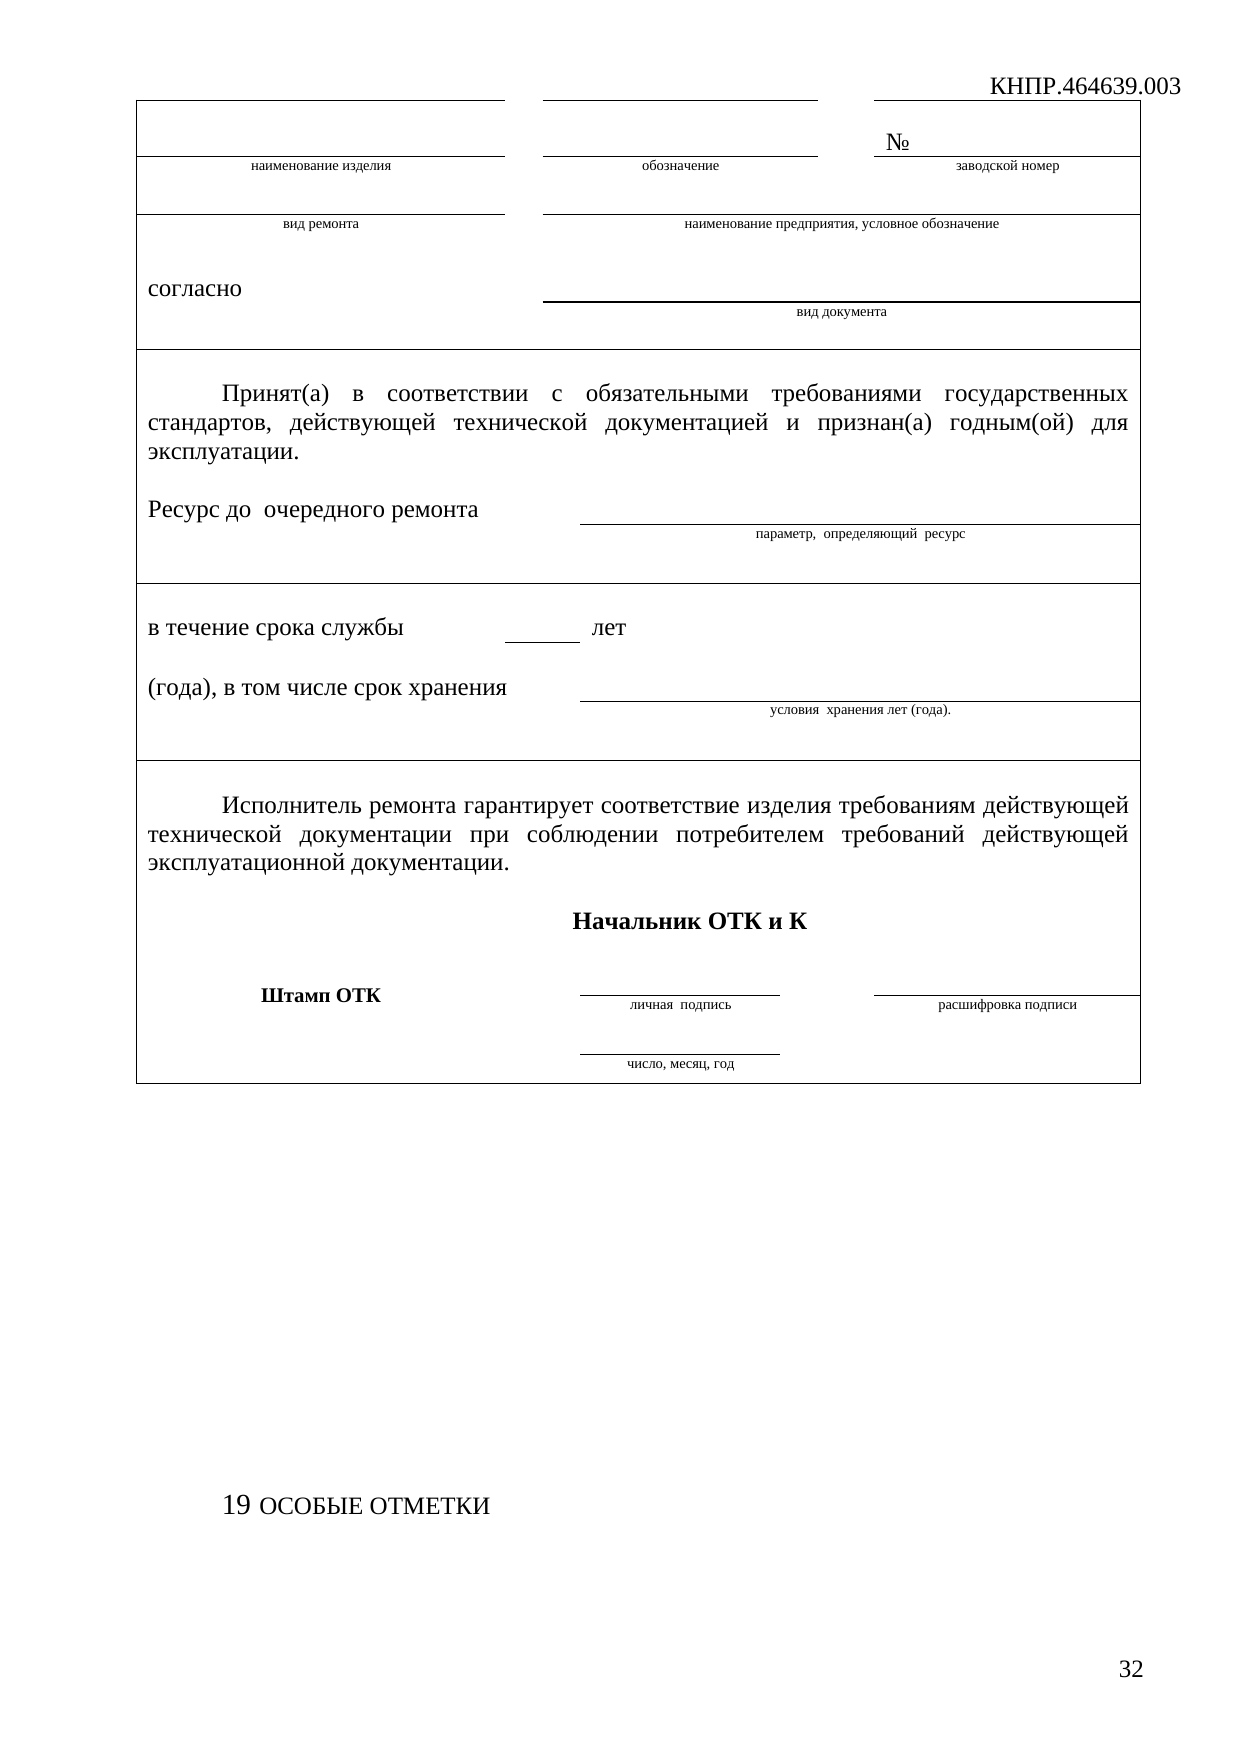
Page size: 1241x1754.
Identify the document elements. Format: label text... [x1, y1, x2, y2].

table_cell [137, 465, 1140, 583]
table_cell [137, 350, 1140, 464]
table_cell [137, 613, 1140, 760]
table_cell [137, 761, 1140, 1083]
subtitle ОСОБЫЕ ОТМЕТКИ [148, 1487, 1181, 1520]
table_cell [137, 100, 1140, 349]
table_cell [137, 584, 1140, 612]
